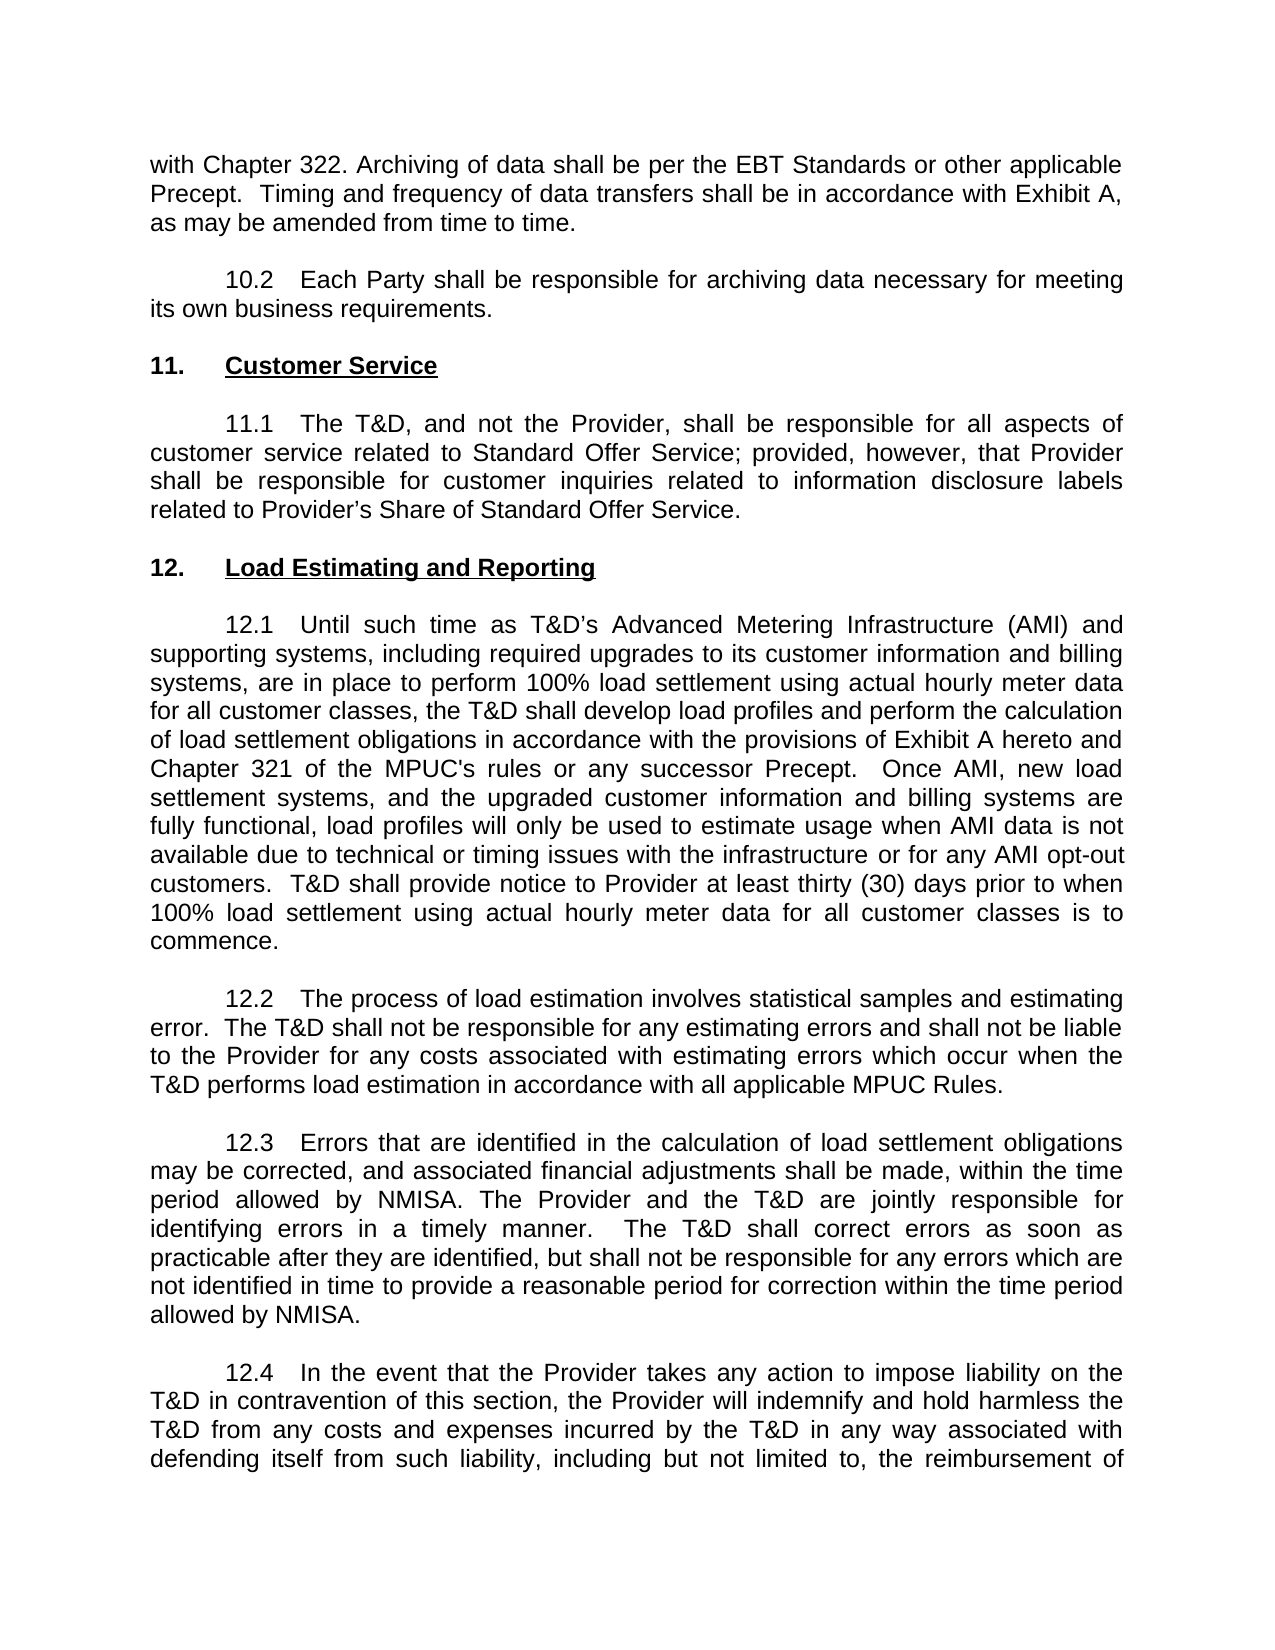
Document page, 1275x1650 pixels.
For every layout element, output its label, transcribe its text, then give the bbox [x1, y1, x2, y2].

text 10.2 Each Party shall be responsible for archiving data necessary for meeting its own business requirements. [150, 265, 1125, 322]
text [150, 1357, 1125, 1472]
text 12.2 The process of load estimation involves statistical samples and estimating error. The T&D shall not be responsible for any estimating errors and shall not be liable to the Provider for any costs associated with estimating errors which occur when the T&D performs load estimation in accordance with all applicable MPUC Rules. [150, 984, 1125, 1099]
text 12.3 Errors that are identified in the calculation of load settlement obligations may be corrected, and associated financial adjustments shall be made, within the time period allowed by NMISA. The Provider and the T&D are jointly responsible for identifying errors in a timely manner. The T&D shall correct errors as soon as practicable after they are identified, but shall not be responsible for any errors which are not identified in time to provide a reasonable period for correction within the time period allowed by NMISA. [150, 1127, 1125, 1329]
text 12.1 Until such time as T&D’s Advanced Metering Infrastructure (AMI) and supporting systems, including required upgrades to its customer information and billing systems, are in place to perform 100% load settlement using actual hourly meter data for all customer classes, the T&D shall develop load profiles and perform the calculation of load settlement obligations in accordance with the provisions of Exhibit A hereto and Chapter 321 of the MPUC's rules or any successor Precept. Once AMI, new load settlement systems, and the upgraded customer information and billing systems are fully functional, load profiles will only be used to estimate usage when AMI data is not available due to technical or timing issues with the infrastructure or for any AMI opt-out customers. T&D shall provide notice to Provider at least thirty (30) days prior to when 100% load settlement using actual hourly meter data for all customer classes is to commence. [150, 610, 1125, 955]
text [150, 150, 1125, 236]
text 12. Load Estimating and Reporting [150, 552, 1125, 581]
text 11.1 The T&D, and not the Provider, shall be responsible for all aspects of customer service related to Standard Offer Service; provided, however, that Provider shall be responsible for customer inquiries related to information disclosure labels related to Provider’s Share of Standard Offer Service. [150, 409, 1125, 524]
text 11. Customer Service [150, 351, 1125, 380]
